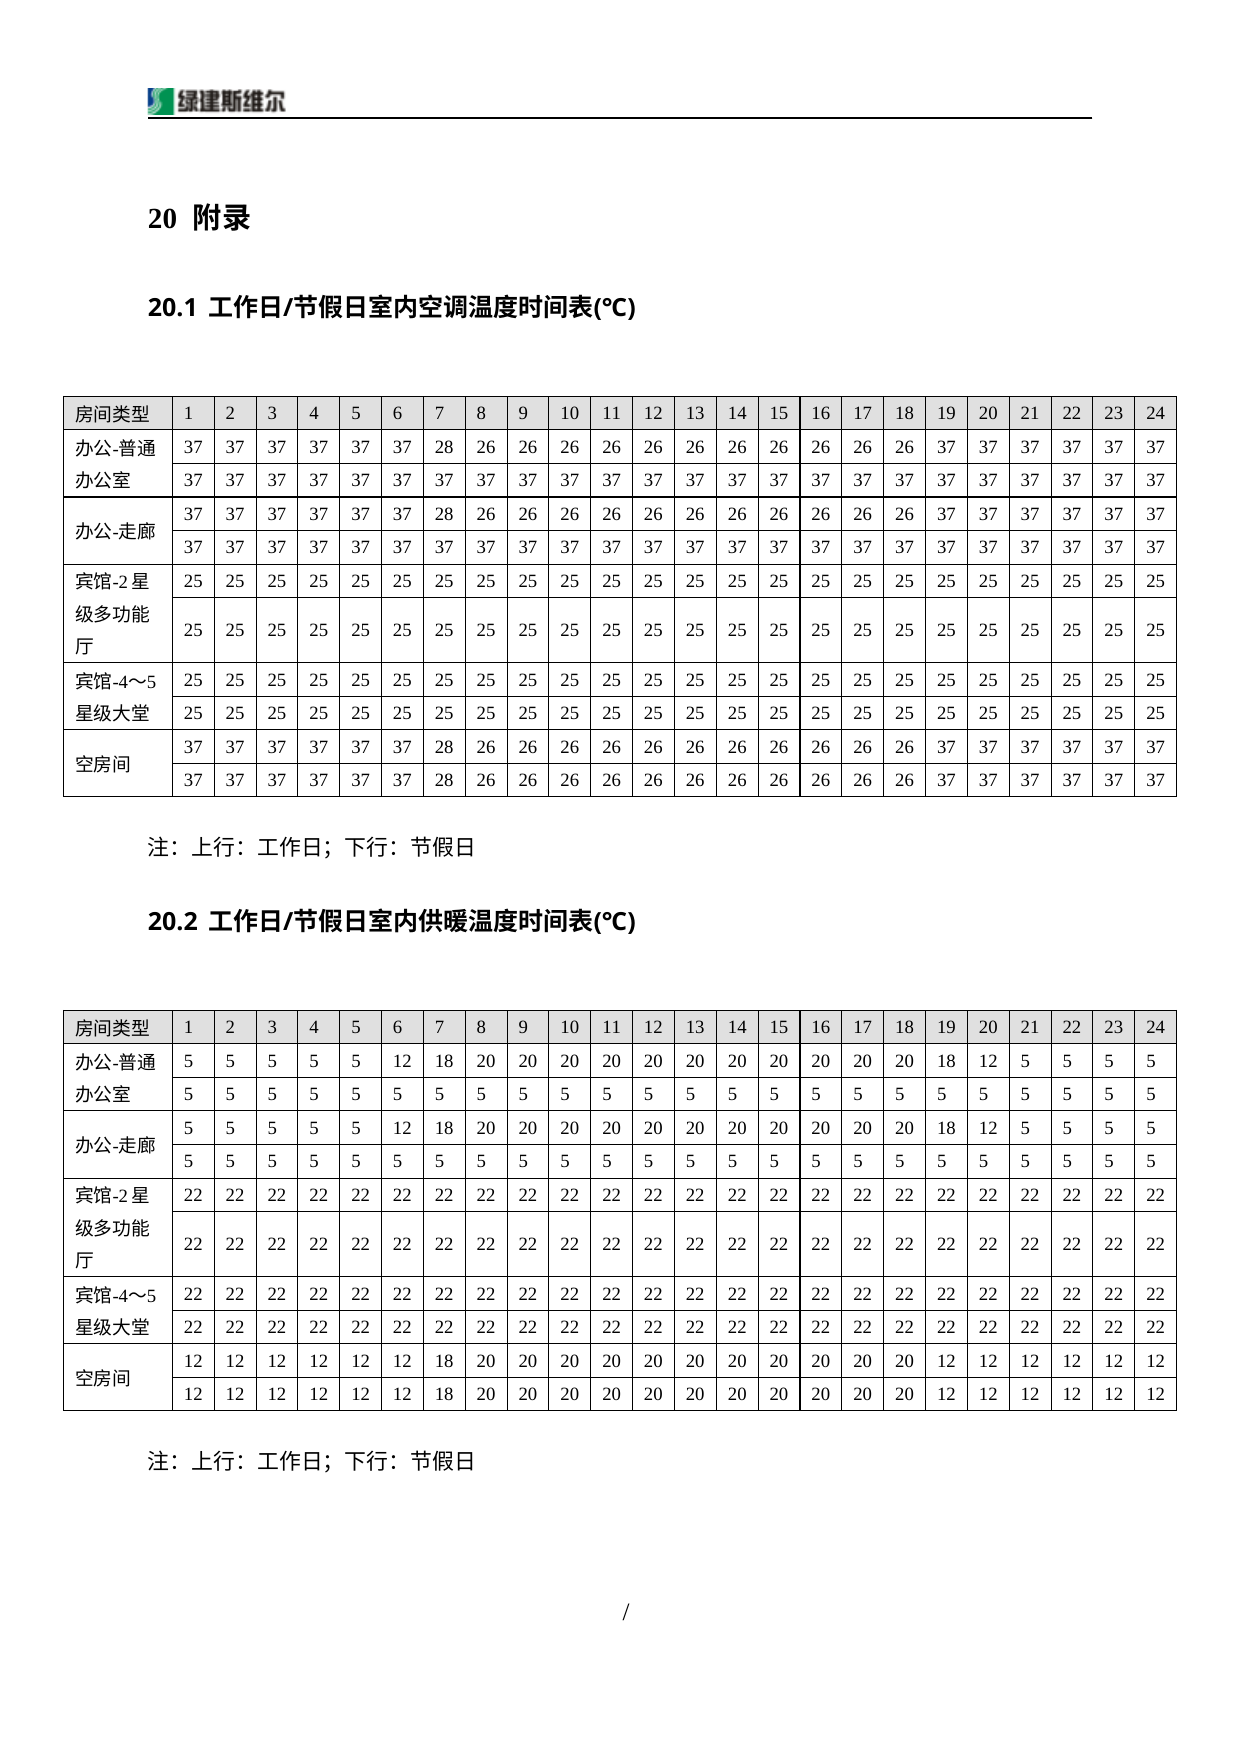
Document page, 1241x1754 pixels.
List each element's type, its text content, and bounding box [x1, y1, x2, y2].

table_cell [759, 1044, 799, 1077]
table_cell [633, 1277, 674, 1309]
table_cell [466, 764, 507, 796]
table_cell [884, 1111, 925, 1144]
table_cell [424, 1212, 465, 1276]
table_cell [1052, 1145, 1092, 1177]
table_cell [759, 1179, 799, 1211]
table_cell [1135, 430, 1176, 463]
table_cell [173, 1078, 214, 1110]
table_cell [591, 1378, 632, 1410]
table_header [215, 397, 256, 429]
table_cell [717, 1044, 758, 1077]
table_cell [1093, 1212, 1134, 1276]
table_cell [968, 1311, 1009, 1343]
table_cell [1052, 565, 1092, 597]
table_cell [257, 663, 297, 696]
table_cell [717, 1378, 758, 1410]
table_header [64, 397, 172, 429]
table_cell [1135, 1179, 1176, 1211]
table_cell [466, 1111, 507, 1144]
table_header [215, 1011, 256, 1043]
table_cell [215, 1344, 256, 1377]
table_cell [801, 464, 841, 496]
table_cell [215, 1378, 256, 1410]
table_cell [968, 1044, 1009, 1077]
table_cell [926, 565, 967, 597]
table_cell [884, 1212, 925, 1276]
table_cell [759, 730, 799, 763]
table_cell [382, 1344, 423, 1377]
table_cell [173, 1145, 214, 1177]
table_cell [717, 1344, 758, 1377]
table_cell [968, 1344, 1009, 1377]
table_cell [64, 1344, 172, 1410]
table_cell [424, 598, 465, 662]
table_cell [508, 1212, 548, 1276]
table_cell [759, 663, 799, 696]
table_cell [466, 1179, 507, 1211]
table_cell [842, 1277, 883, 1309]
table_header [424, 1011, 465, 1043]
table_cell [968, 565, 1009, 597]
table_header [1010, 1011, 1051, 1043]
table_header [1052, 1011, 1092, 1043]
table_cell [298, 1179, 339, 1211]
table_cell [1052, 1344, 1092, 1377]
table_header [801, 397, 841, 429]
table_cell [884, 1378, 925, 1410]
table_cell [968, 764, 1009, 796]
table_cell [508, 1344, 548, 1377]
text 注：上行：工作日；下行：节假日 [148, 830, 1092, 862]
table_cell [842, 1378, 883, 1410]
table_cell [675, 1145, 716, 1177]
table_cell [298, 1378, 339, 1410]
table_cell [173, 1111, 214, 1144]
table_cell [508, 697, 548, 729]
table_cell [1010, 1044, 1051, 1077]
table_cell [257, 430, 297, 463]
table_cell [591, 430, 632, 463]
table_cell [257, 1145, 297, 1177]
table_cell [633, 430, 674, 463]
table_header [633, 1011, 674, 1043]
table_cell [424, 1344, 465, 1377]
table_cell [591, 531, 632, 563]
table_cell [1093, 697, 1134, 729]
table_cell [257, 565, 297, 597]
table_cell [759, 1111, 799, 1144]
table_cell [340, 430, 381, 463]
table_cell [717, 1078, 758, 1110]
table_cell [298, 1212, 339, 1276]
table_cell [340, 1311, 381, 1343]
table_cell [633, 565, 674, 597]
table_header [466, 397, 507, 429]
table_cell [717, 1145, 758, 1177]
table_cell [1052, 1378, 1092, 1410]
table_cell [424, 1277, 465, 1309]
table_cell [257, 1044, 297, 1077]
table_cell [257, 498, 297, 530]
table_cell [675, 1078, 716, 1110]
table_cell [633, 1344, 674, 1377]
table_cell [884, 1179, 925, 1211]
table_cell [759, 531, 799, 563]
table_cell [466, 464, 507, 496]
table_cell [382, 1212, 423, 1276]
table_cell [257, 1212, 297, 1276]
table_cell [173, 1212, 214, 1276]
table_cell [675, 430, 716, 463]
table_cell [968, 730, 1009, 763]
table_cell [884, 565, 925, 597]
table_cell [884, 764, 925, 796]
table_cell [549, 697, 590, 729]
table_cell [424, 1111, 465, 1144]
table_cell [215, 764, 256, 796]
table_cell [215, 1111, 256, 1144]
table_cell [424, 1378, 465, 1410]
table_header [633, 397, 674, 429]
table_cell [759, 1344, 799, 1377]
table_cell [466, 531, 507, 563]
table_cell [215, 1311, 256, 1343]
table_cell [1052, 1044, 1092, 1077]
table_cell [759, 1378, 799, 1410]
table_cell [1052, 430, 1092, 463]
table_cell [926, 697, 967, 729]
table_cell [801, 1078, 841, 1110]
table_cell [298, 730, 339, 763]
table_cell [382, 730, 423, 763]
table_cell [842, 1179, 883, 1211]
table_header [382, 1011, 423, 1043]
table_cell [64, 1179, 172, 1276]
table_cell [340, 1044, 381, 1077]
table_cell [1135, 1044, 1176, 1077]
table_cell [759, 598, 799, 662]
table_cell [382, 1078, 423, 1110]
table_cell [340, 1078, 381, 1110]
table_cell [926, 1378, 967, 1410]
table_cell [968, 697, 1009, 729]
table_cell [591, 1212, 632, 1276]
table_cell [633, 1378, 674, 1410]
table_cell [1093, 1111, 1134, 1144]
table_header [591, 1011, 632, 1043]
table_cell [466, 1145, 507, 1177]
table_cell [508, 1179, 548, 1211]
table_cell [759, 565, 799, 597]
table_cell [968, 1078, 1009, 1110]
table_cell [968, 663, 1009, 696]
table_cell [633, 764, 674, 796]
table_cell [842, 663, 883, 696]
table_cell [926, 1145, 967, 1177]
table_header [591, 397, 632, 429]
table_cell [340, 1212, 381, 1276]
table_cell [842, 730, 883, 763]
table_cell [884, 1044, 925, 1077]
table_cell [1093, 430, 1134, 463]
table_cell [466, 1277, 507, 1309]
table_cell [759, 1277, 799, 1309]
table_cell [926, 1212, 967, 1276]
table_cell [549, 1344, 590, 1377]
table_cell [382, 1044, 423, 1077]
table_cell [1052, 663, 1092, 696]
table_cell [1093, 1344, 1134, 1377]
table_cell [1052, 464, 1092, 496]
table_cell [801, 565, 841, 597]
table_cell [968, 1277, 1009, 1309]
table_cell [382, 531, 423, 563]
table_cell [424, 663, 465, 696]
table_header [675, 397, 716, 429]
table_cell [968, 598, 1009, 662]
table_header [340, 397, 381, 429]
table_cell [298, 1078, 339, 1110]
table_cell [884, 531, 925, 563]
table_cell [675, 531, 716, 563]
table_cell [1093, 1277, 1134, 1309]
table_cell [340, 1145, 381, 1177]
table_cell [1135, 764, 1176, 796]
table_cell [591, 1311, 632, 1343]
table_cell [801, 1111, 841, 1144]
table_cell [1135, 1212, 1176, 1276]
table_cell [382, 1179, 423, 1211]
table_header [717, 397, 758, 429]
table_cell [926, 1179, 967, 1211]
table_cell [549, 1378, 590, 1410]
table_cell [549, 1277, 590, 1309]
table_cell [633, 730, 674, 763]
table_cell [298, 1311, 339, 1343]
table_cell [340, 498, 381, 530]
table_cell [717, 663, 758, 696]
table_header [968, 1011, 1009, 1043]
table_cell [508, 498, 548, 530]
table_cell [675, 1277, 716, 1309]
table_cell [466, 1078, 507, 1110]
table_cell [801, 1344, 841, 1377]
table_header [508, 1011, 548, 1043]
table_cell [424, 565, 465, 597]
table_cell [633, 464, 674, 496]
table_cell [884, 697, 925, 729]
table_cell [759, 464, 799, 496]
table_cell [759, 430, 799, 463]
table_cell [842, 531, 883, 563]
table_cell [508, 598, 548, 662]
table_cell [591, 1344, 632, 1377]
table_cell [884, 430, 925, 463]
subtitle 附录 [148, 183, 1092, 248]
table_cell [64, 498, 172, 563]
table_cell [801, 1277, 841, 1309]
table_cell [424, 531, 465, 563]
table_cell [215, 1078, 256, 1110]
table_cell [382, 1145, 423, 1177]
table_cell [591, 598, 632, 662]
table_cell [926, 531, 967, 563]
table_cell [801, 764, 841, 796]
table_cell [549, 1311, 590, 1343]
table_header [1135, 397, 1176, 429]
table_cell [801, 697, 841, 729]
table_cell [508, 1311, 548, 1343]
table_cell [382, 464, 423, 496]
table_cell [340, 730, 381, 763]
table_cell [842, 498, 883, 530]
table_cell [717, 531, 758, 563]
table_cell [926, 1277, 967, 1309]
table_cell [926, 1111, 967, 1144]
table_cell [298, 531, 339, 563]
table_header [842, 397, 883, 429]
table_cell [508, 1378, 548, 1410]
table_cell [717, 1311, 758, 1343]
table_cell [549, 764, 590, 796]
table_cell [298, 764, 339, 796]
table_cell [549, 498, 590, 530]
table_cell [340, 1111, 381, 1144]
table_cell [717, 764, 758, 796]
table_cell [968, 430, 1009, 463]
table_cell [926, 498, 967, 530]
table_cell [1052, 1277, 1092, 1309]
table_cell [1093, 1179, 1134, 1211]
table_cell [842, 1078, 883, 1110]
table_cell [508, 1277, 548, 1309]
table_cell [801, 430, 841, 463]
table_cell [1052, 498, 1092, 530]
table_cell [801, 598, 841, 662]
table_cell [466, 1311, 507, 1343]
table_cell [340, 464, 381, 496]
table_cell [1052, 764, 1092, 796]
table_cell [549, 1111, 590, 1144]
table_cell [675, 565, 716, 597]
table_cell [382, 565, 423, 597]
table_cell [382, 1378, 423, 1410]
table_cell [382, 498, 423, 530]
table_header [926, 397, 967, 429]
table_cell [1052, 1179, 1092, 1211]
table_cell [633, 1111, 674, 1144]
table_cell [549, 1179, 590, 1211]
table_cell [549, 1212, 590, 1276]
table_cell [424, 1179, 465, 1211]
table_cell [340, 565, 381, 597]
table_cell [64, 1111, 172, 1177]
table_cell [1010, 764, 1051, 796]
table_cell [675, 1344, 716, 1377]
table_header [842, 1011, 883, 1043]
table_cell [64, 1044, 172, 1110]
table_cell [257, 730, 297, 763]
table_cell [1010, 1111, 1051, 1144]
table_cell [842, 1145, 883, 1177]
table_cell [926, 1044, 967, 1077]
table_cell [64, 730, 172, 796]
subtitle 工作日/节假日室内供暖温度时间表(℃) [148, 887, 1092, 952]
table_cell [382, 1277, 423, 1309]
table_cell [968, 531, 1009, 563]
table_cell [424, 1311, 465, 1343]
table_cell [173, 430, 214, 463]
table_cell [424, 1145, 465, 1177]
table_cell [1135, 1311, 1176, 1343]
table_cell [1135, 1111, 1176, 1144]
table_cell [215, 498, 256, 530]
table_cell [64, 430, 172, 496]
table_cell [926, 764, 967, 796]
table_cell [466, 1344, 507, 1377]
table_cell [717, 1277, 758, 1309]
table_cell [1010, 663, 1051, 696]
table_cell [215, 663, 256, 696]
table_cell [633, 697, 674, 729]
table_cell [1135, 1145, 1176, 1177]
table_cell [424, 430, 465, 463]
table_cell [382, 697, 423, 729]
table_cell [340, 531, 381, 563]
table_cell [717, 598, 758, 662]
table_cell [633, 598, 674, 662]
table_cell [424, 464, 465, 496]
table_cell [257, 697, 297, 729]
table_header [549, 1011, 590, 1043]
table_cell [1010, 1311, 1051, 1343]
picture [147, 88, 289, 115]
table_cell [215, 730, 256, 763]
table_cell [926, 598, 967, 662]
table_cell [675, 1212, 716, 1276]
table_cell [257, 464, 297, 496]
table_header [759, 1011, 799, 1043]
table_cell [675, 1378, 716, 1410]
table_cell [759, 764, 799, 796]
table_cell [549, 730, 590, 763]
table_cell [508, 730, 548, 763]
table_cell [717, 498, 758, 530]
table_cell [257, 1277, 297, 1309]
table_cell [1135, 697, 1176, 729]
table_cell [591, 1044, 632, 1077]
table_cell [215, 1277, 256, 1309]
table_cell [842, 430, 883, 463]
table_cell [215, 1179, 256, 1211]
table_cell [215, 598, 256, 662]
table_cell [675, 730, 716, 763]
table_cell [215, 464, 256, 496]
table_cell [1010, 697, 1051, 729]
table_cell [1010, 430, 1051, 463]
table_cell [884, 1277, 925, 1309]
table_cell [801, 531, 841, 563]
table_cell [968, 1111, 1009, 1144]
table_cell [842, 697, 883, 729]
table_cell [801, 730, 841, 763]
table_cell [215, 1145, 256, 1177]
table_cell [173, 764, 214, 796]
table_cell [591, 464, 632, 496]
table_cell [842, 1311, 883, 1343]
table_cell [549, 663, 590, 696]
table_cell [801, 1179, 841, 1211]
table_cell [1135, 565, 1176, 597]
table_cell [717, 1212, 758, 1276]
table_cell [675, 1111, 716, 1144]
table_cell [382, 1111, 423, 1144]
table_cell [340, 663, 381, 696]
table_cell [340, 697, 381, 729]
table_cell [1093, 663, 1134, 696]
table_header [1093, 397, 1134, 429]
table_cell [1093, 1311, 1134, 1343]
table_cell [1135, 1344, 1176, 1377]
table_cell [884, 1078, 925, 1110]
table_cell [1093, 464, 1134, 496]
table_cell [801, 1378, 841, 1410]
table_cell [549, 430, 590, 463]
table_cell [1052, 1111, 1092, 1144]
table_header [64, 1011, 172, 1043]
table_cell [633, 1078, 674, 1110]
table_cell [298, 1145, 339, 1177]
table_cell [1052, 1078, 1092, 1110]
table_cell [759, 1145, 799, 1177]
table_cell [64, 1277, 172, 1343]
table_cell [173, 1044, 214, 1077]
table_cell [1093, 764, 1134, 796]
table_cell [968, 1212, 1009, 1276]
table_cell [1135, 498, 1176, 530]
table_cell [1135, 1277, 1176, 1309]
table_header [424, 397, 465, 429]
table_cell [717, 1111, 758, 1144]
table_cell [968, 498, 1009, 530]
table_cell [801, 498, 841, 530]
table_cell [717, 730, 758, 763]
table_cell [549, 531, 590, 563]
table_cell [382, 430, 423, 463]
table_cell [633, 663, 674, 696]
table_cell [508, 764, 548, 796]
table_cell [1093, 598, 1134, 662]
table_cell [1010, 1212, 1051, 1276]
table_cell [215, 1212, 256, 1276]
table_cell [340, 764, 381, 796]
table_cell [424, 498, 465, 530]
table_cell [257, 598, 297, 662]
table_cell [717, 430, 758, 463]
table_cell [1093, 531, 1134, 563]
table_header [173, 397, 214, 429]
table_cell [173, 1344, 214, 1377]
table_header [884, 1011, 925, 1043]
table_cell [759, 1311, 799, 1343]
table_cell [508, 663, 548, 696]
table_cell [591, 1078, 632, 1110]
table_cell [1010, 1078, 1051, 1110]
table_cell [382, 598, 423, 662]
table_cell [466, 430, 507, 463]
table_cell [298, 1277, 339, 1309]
subtitle 工作日/节假日室内空调温度时间表(℃) [148, 273, 1092, 338]
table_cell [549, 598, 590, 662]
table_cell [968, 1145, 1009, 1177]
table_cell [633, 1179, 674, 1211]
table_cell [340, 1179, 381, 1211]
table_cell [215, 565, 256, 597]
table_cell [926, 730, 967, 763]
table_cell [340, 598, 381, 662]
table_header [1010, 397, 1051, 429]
text 注：上行：工作日；下行：节假日 [148, 1444, 1092, 1476]
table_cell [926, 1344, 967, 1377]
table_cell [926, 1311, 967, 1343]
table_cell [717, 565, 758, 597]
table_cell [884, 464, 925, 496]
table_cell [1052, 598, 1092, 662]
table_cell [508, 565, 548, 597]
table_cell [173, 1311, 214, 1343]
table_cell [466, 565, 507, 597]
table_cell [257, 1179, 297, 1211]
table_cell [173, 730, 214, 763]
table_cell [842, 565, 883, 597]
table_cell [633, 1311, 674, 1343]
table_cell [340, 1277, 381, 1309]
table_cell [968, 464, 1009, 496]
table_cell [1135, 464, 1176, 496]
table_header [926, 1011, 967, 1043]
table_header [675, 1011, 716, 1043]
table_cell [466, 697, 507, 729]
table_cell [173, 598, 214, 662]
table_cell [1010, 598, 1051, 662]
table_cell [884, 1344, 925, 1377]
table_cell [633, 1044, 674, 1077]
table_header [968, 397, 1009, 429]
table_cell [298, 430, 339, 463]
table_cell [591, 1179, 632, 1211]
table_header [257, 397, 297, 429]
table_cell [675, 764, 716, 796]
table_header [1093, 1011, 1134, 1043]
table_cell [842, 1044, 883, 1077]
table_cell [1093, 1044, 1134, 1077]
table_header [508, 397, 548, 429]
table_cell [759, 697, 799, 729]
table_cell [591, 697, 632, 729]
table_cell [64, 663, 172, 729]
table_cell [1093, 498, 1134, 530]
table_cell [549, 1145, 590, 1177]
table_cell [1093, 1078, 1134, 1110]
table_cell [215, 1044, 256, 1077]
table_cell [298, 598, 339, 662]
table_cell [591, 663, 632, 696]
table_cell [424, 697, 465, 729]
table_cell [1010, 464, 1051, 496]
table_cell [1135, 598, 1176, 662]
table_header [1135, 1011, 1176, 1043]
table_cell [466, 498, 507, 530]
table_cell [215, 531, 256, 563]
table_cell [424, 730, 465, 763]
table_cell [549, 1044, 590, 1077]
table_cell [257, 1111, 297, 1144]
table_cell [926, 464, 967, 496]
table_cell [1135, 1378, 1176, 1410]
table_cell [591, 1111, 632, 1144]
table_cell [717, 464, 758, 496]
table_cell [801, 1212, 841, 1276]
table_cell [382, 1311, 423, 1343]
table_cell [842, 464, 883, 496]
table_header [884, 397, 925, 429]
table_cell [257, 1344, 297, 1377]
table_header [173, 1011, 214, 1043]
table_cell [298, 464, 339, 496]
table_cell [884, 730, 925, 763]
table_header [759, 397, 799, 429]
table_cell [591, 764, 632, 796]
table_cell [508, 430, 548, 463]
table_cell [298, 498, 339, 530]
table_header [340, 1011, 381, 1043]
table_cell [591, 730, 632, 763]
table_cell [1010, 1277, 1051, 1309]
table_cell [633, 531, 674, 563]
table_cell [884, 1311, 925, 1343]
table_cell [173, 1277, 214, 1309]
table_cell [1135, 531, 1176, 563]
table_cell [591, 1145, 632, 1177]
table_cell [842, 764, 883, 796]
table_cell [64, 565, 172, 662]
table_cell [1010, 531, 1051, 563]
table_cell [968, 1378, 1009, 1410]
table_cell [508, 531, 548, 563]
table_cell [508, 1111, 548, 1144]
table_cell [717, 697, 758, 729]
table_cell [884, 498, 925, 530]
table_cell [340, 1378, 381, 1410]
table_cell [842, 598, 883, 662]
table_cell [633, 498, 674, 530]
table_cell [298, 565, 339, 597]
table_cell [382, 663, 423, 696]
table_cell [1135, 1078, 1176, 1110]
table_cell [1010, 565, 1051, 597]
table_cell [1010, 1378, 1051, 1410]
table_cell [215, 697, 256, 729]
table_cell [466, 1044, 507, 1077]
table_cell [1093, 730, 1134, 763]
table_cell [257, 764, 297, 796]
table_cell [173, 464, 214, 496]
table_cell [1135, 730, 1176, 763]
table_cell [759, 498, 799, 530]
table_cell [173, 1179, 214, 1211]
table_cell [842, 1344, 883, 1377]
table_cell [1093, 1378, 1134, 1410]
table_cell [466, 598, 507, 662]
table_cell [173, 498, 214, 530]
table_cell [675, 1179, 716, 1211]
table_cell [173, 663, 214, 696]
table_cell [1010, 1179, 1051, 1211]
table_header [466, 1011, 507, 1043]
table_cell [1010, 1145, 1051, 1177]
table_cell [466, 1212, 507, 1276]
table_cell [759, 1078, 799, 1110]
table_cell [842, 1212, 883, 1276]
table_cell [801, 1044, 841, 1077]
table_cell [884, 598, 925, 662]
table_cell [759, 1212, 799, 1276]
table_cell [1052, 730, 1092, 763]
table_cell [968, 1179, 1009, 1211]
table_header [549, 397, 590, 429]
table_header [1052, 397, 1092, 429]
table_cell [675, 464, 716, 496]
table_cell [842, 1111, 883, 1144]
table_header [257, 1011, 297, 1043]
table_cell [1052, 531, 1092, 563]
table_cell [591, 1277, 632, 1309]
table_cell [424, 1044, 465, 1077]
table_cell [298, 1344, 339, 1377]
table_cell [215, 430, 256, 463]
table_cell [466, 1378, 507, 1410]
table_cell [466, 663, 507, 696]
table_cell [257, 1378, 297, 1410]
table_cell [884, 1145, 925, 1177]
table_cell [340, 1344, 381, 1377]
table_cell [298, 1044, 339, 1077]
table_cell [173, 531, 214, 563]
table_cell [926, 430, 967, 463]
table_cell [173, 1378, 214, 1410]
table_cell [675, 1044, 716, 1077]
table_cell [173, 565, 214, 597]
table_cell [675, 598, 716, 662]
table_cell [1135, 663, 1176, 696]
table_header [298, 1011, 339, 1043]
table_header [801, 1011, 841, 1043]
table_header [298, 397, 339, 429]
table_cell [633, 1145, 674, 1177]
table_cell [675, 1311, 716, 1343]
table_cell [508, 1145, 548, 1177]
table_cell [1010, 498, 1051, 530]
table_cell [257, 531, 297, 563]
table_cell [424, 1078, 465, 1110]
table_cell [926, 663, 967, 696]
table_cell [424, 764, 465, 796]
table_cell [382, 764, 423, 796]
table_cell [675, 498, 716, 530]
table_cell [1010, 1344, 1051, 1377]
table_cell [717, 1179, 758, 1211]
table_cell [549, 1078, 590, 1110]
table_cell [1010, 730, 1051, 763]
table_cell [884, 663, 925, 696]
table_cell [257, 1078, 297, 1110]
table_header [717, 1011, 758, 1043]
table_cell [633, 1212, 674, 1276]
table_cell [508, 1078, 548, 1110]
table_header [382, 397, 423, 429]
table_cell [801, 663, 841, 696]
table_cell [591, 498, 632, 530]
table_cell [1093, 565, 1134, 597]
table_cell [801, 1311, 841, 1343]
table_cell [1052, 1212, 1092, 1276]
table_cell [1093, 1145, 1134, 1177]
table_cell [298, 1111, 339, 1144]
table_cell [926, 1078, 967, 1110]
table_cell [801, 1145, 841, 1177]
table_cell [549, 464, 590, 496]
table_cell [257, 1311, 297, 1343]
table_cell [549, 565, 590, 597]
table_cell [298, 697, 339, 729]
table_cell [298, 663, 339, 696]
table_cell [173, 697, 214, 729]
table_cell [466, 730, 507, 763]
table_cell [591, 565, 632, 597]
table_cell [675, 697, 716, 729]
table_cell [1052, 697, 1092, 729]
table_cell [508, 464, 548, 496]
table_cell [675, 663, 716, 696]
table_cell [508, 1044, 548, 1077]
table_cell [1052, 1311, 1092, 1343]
